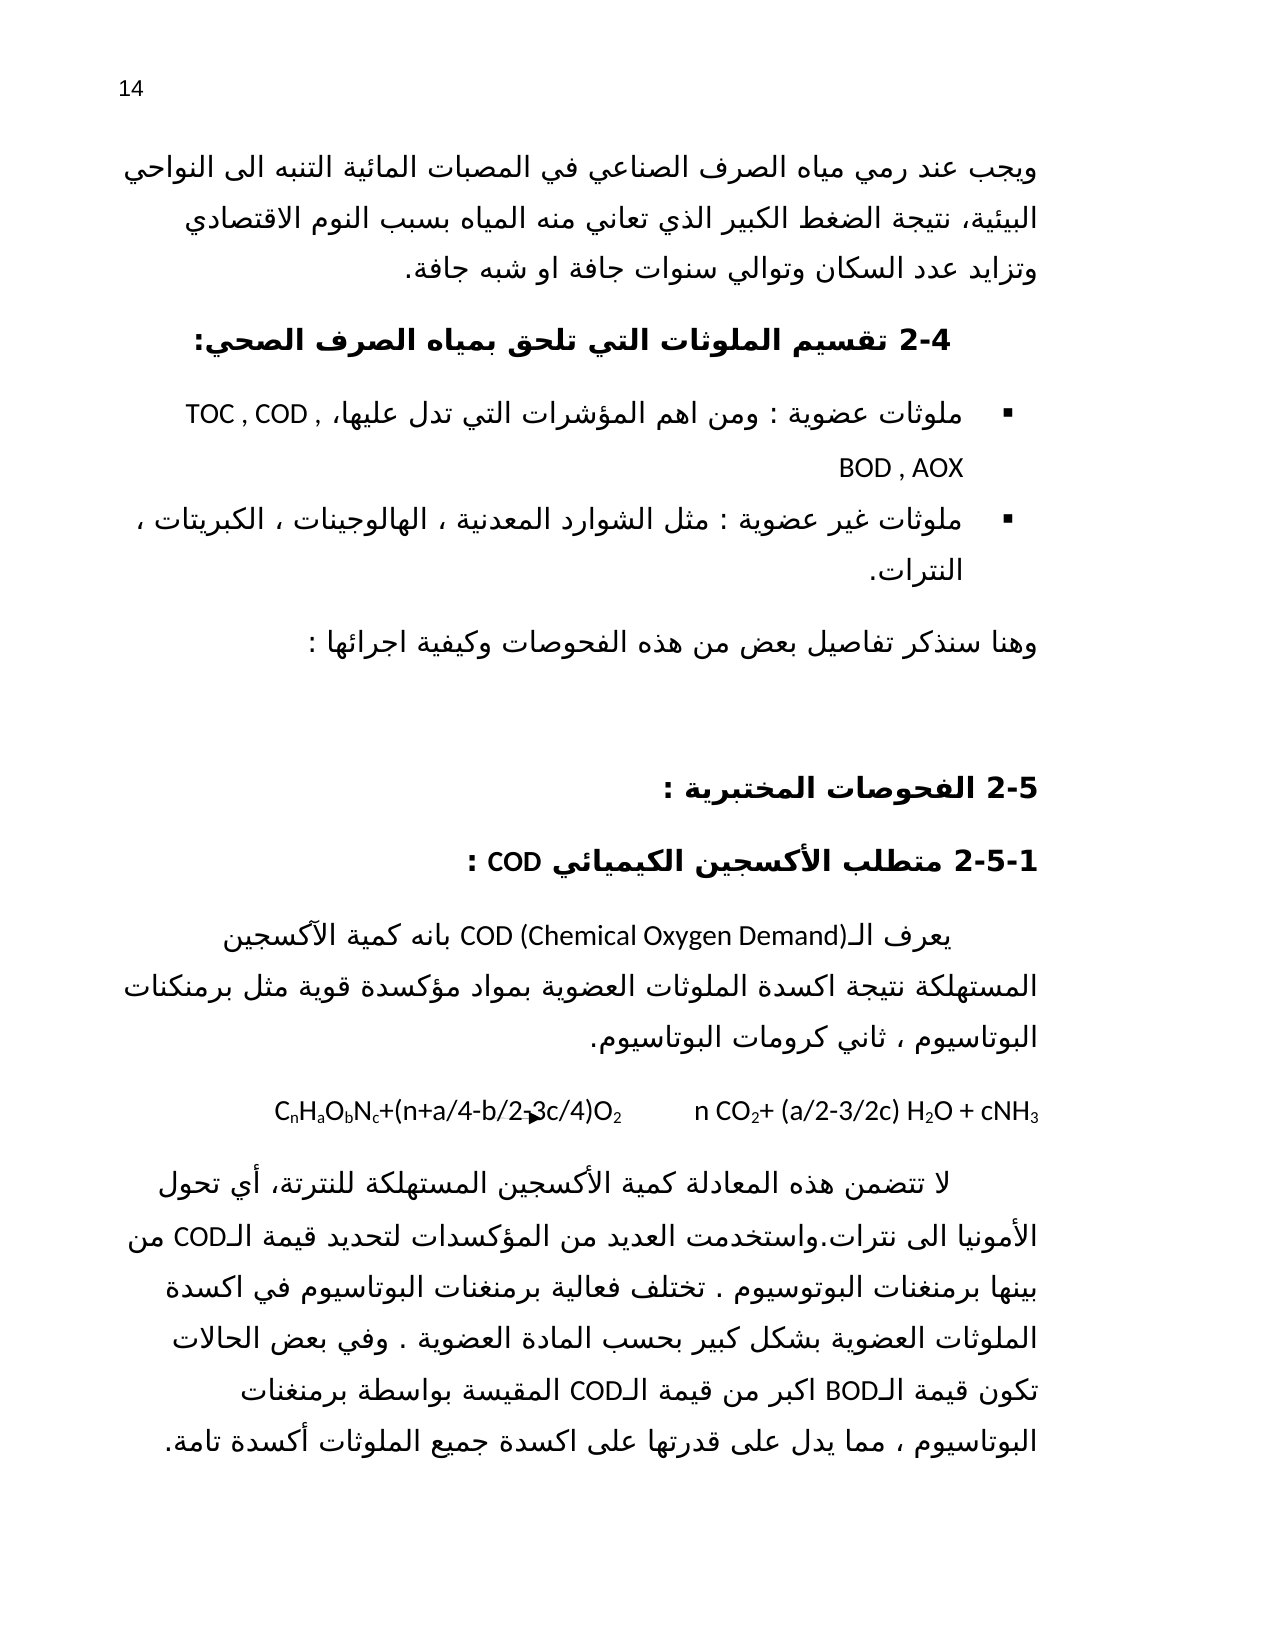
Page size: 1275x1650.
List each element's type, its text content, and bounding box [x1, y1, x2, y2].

list ملوثات غير عضوية : مثل الشوارد المعدنية ، الهالوجينات ، الكبريتات ، النترات. [118, 502, 1001, 587]
text لا تتضمن هذه المعادلة كمية الأكسجين المستهلكة للنترتة، أي تحول الأمونيا الى نترات.واستخدمت العديد من المؤكسدات لتحديد قيمة الـCOD من بينها برمنغنات البوتوسيوم . تختلف فعالية برمنغنات البوتاسيوم في اكسدة الملوثات العضوية بشكل كبير بحسب المادة العضوية . وفي بعض الحالات تكون قيمة الـBOD اكبر من قيمة الـCOD المقيسة بواسطة برمنغنات البوتاسيوم ، مما يدل على قدرتها على اكسدة جميع الملوثات أكسدة تامة. [118, 1167, 1039, 1459]
text وهنا سنذكر تفاصيل بعض من هذه الفحوصات وكيفية اجرائها : [118, 625, 1039, 659]
text يعرف الـCOD (Chemical Oxygen Demand) بانه كمية الآكسجين المستهلكة نتيجة اكسدة الملوثات العضوية بمواد مؤكسدة قوية مثل برمنكنات البوتاسيوم ، ثاني كرومات البوتاسيوم. [118, 917, 1039, 1054]
list ملوثات عضوية : ومن اهم المؤشرات التي تدل عليها، TOC , COD , BOD , AOX [118, 395, 1001, 484]
text 2-5-1 متطلب الأكسجين الكيميائي COD : [118, 843, 1039, 878]
text 2-5 الفحوصات المختبرية : [118, 771, 1039, 805]
text CnHaObNc+(n+a/4-b/2-3c/4)O2 n CO2+ (a/2-3/2c) H2O + cNH3 [118, 1092, 1039, 1128]
text 2-4 تقسيم الملوثات التي تلحق بمياه الصرف الصحي: [118, 324, 1039, 358]
text ويجب عند رمي مياه الصرف الصناعي في المصبات المائية التنبه الى النواحي البيئية، نتيجة الضغط الكبير الذي تعاني منه المياه بسبب النوم الاقتصادي وتزايد عدد السكان وتوالي سنوات جافة او شبه جافة. [118, 150, 1039, 286]
